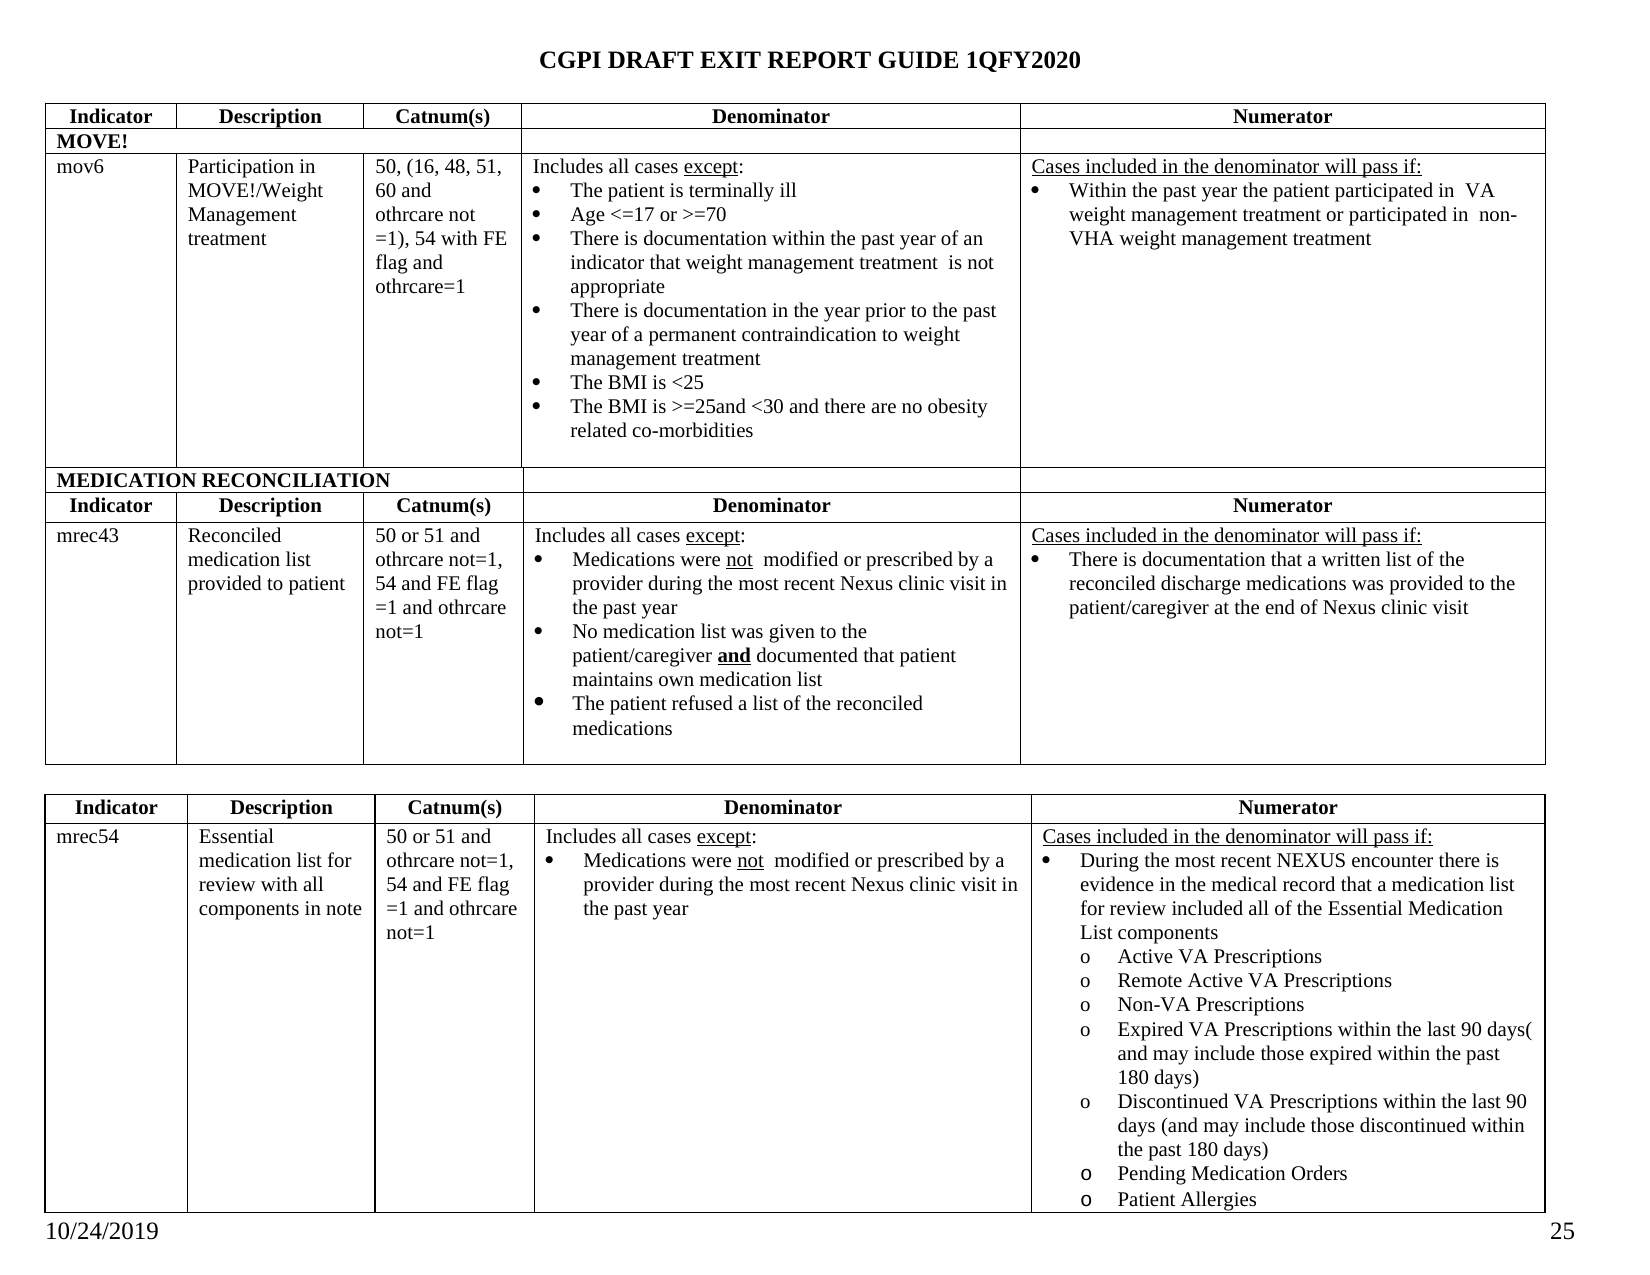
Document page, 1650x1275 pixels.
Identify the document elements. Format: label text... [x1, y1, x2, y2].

table_header Indicator [46, 795, 187, 823]
table_cell Catnum(s) [364, 493, 523, 522]
table_cell Includes all cases except: The patient is terminally ill Age <=17 or >=70 There is documentation within the past year of an indicator that weight management treatment is not appropriate There is documentation in the year prior to the past year of a permanent contraindication to weight management treatment The BMI is <25 The BMI is >=25and <30 and there are no obesity related co-morbidities [522, 154, 1020, 467]
table_header Denominator [535, 795, 1031, 823]
table_header Description [177, 104, 363, 128]
table_cell Reconciled medication list provided to patient [177, 523, 363, 764]
table_header Catnum(s) [364, 104, 521, 128]
table_cell Cases included in the denominator will pass if: During the most recent NEXUS encounter there is evidence in the medical record that a medication list for review included all of the Essential Medication List components Active VA Prescriptions Remote Active VA Prescriptions Non-VA Prescriptions Expired VA Prescriptions within the last 90 days( and may include those expired within the past 180 days) Discontinued VA Prescriptions within the last 90 days (and may include those discontinued within the past 180 days) Pending Medication Orders Patient Allergies [1032, 824, 1544, 1212]
table_cell [1021, 468, 1545, 492]
table_cell [522, 129, 1020, 153]
table_cell [1021, 129, 1545, 153]
table_cell 50, (16, 48, 51, 60 and othrcare not =1), 54 with FE flag and othrcare=1 [364, 154, 521, 467]
table_header Indicator [46, 104, 176, 128]
table_cell Numerator [1021, 493, 1545, 522]
table_header Numerator [1021, 104, 1545, 128]
table_cell Description [177, 493, 363, 522]
table_header Description [188, 795, 374, 823]
table_cell Cases included in the denominator will pass if: There is documentation that a written list of the reconciled discharge medications was provided to the patient/caregiver at the end of Nexus clinic visit [1021, 523, 1545, 764]
table_cell mov6 [46, 154, 176, 467]
table_cell [524, 468, 1020, 492]
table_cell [535, 824, 1031, 1212]
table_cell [376, 824, 534, 1212]
table_header Denominator [522, 104, 1020, 128]
table_cell MEDICATION RECONCILIATION [46, 468, 523, 492]
table_cell Indicator [46, 493, 176, 522]
table_cell mrec43 [46, 523, 176, 764]
table_cell Participation in MOVE!/Weight Management treatment [177, 154, 363, 467]
table_cell Cases included in the denominator will pass if: Within the past year the patient participated in VA weight management treatment or participated in non-VHA weight management treatment [1021, 154, 1545, 467]
table_cell mrec54 [46, 824, 187, 1212]
table_cell MOVE! [46, 129, 521, 153]
table_header Numerator [1032, 795, 1544, 823]
table_cell Includes all cases except: Medications were not modified or prescribed by a provider during the most recent Nexus clinic visit in the past year No medication list was given to the patient/caregiver and documented that patient maintains own medication list The patient refused a list of the reconciled medications [524, 523, 1020, 764]
table_cell Essential medication list for review with all components in note [188, 824, 374, 1212]
table_header Catnum(s) [376, 795, 534, 823]
table_cell 50 or 51 and othrcare not=1, 54 and FE flag =1 and othrcare not=1 [364, 523, 523, 764]
table_cell Denominator [524, 493, 1020, 522]
